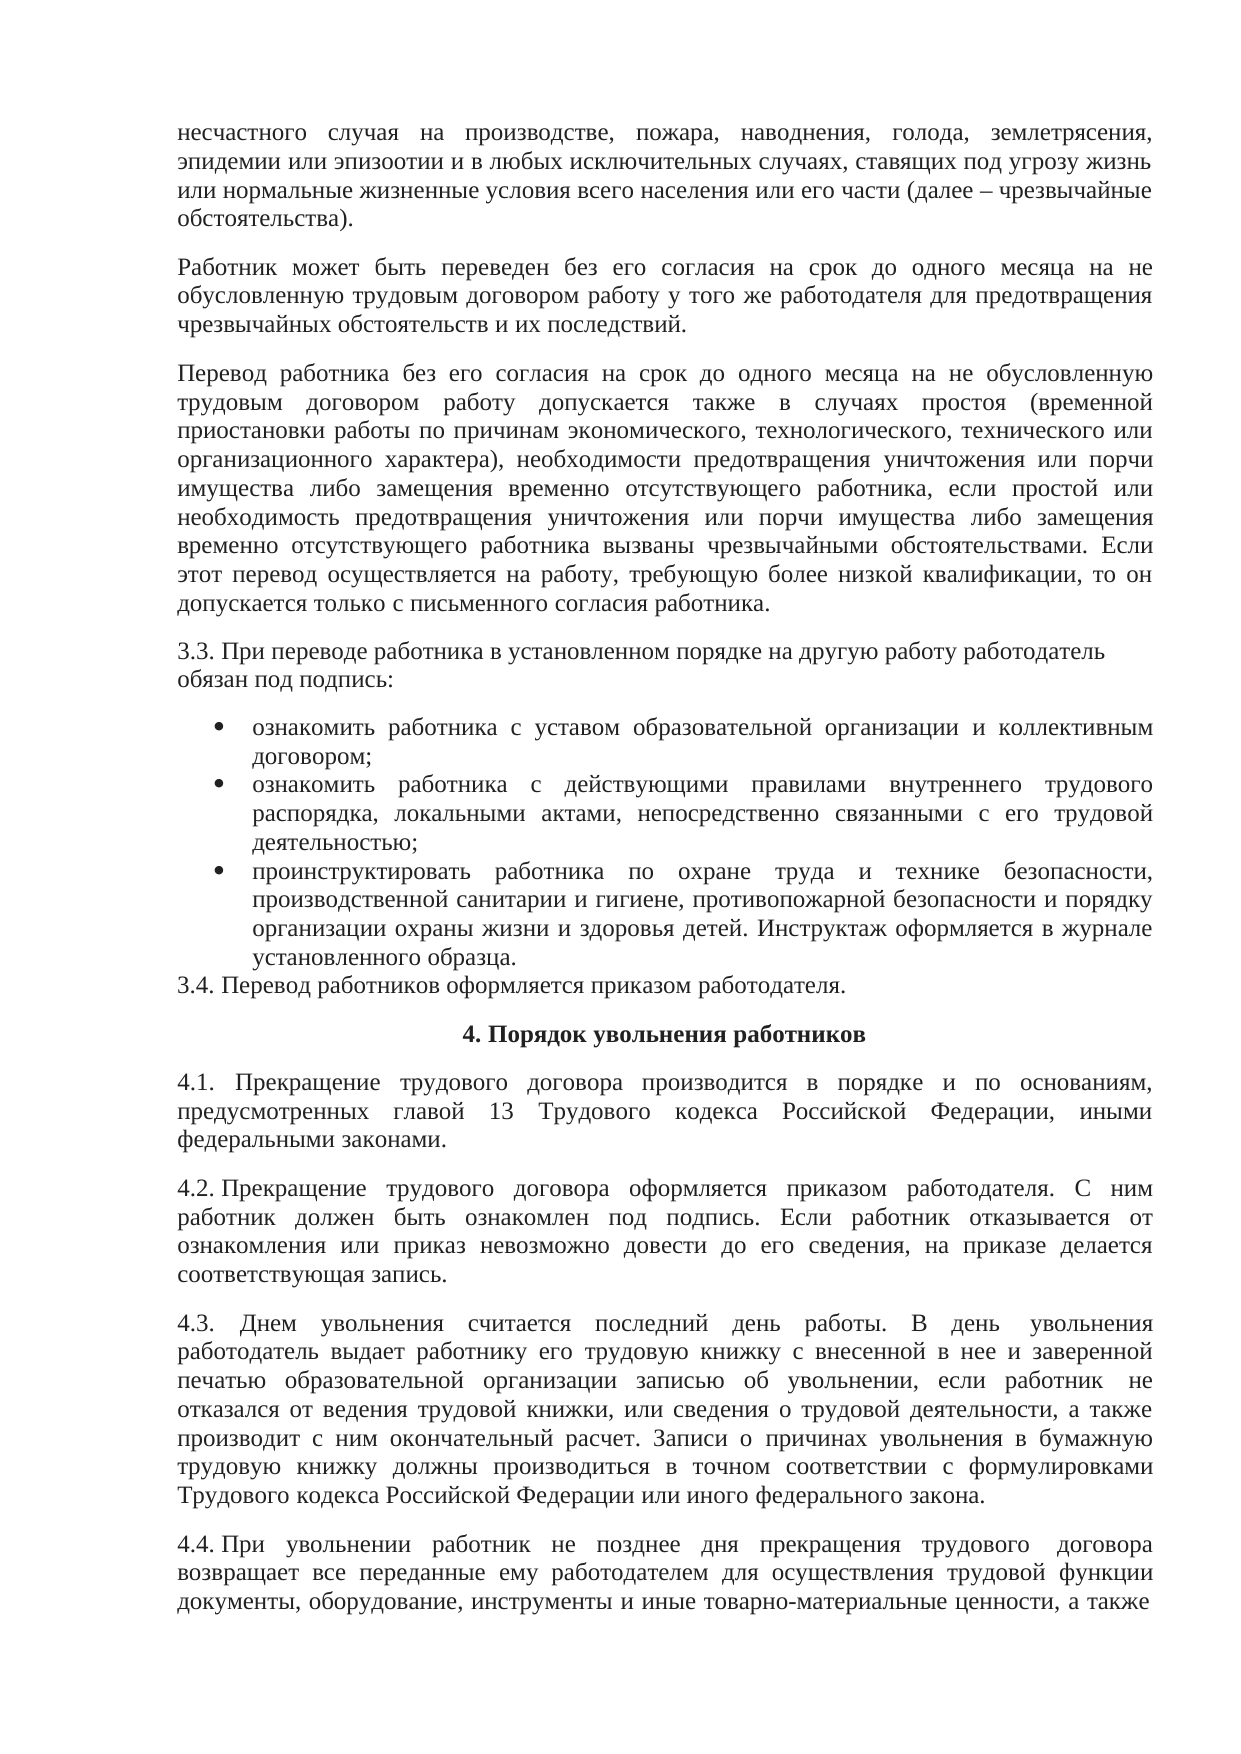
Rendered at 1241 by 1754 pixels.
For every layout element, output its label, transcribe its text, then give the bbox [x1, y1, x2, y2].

list проинструктировать работника по охране труда и технике безопасности, производственной санитарии и гигиене, противопожарной безопасности и порядку организации охраны жизни и здоровья детей. Инструктаж оформляется в журнале установленного образца. [214, 856, 1153, 971]
subtitle Порядок увольнения работников [462, 1019, 1165, 1048]
list При увольнении работник не позднее дня прекращения трудового договора возвращает все переданные ему работодателем для осуществления трудовой функции документы, оборудование, инструменты и иные товарно-материальные ценности, а также [177, 1529, 1153, 1615]
list Прекращение трудового договора производится в порядке и по основаниям, предусмотренных главой 13 Трудового кодекса Российской Федерации, иными федеральными законами. [177, 1067, 1152, 1153]
list ознакомить работника с уставом образовательной организации и коллективным договором; [214, 713, 1153, 769]
text Работник может быть переведен без его согласия на срок до одного месяца на не обусловленную трудовым договором работу у того же работодателя для предотвращения чрезвычайных обстоятельств и их последствий. [177, 252, 1153, 338]
list Перевод работников оформляется приказом работодателя. [177, 971, 1165, 999]
list Днем увольнения считается последний день работы. В день увольнения работодатель выдает работнику его трудовую книжку с внесенной в нее и заверенной печатью образовательной организации записью об увольнении, если работник не отказался от ведения трудовой книжки, или сведения о трудовой деятельности, а также производит с ним окончательный расчет. Записи о причинах увольнения в бумажную трудовую книжку должны производиться в точном соответствии с формулировками Трудового кодекса Российской Федерации или иного федерального закона. [177, 1308, 1153, 1509]
list При переводе работника в установленном порядке на другую работу работодатель обязан под подпись: [177, 637, 1106, 693]
list Прекращение трудового договора оформляется приказом работодателя. С ним работник должен быть ознакомлен под подпись. Если работник отказывается от ознакомления или приказ невозможно довести до его сведения, на приказе делается соответствующая запись. [177, 1173, 1153, 1288]
text Перевод работника без его согласия на срок до одного месяца на не обусловленную трудовым договором работу допускается также в случаях простоя (временной приостановки работы по причинам экономического, технологического, технического или организационного характера), необходимости предотвращения уничтожения или порчи имущества либо замещения временно отсутствующего работника, если простой или необходимость предотвращения уничтожения или порчи имущества либо замещения временно отсутствующего работника вызваны чрезвычайными обстоятельствами. Если этот перевод осуществляется на работу, требующую более низкой квалификации, то он допускается только с письменного согласия работника. [177, 358, 1153, 617]
text несчастного случая на производстве, пожара, наводнения, голода, землетрясения, эпидемии или эпизоотии и в любых исключительных случаях, ставящих под угрозу жизнь или нормальные жизненные условия всего населения или его части (далее – чрезвычайные обстоятельства). [177, 117, 1153, 232]
list ознакомить работника с действующими правилами внутреннего трудового распорядка, локальными актами, непосредственно связанными с его трудовой деятельностью; [214, 769, 1153, 856]
